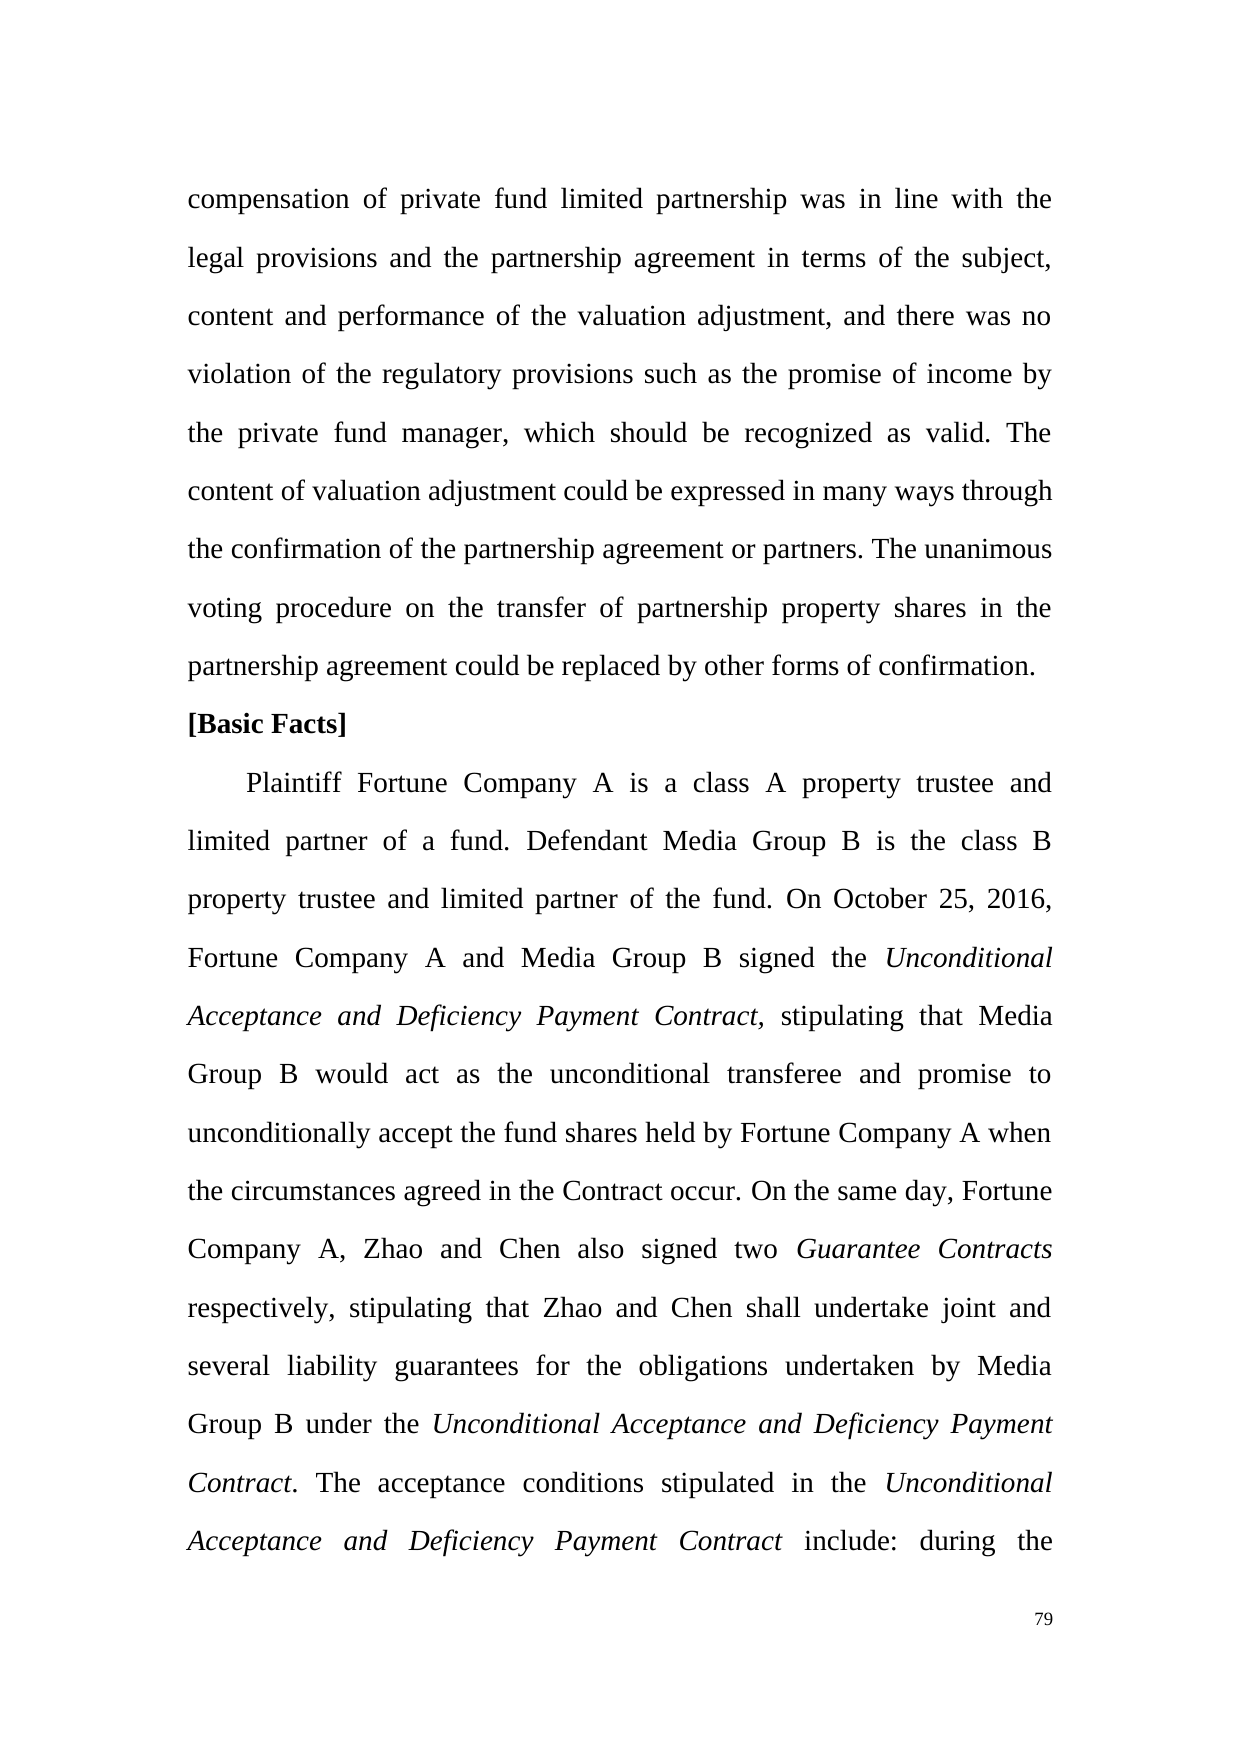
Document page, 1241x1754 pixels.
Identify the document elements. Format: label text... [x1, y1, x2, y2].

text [187, 745, 1053, 1562]
text [Basic Facts] [187, 687, 1053, 745]
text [187, 162, 1053, 687]
